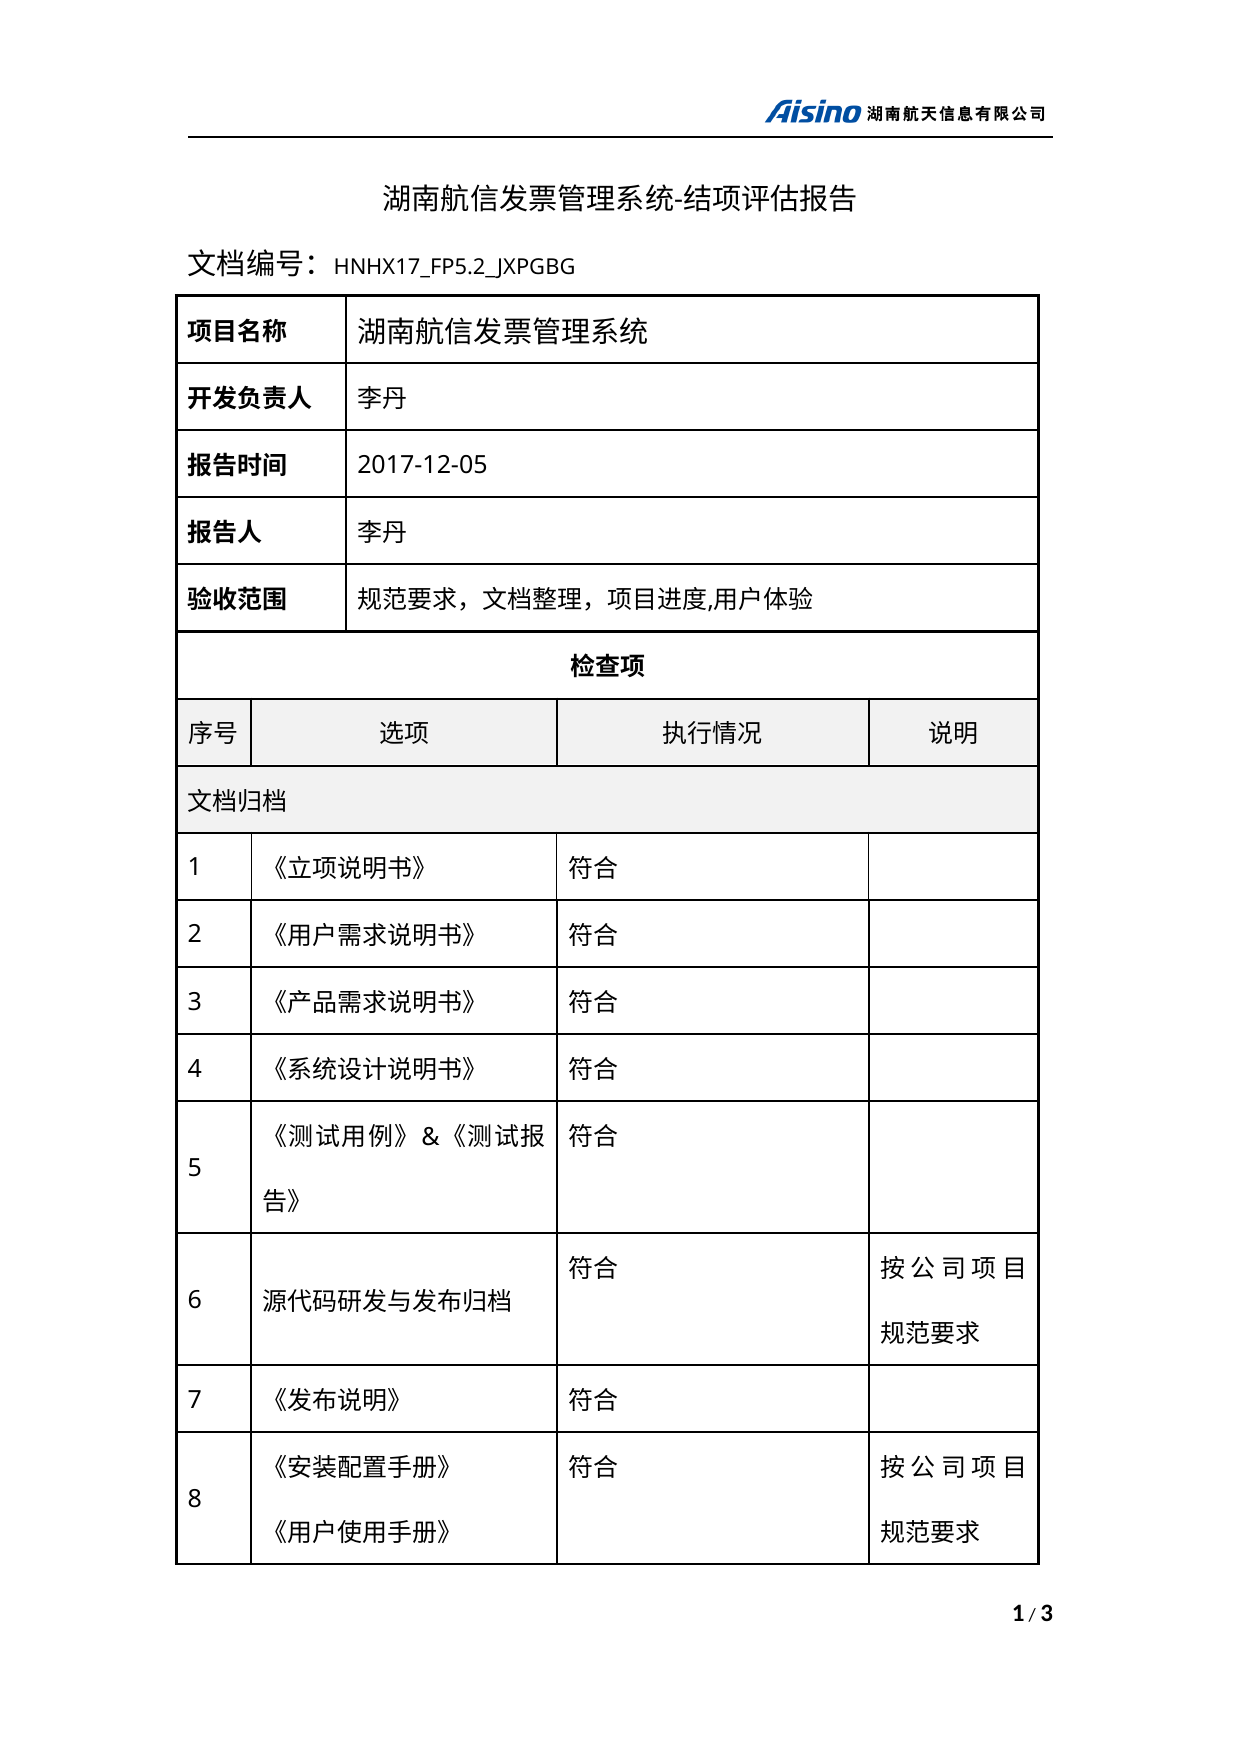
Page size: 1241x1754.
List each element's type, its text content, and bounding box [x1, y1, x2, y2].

table_cell 《用户需求说明书》 [252, 901, 556, 966]
table_cell 符合 [558, 1433, 868, 1563]
table_cell 6 [178, 1234, 250, 1364]
table_cell 文档归档 [178, 767, 1037, 832]
table_cell 报告人 [178, 498, 345, 563]
table_cell 李丹 [347, 498, 1037, 563]
table_cell [870, 1102, 1037, 1232]
table_cell 《发布说明》 [252, 1366, 556, 1431]
table_cell 检查项 [178, 633, 1037, 697]
table_cell 开发负责人 [178, 364, 345, 429]
table_cell 说明 [870, 700, 1037, 764]
table_cell 3 [178, 968, 250, 1033]
picture [754, 88, 1053, 134]
table_cell [870, 901, 1037, 966]
table_cell 按公司项目规范要求 [870, 1433, 1037, 1563]
table_cell 2 [178, 901, 250, 966]
text 文档编号：HNHX17_FP5.2_JXPGBG [187, 229, 1053, 294]
table_cell 《系统设计说明书》 [252, 1035, 556, 1100]
table_cell 序号 [178, 700, 250, 764]
table_header 湖南航信发票管理系统 [347, 297, 1037, 362]
table_header 项目名称 [178, 297, 345, 362]
table_cell 符合 [558, 968, 868, 1033]
table_cell 按公司项目规范要求 [870, 1234, 1037, 1364]
table_cell 8 [178, 1433, 250, 1563]
table_cell [869, 834, 1037, 899]
table_cell 验收范围 [178, 565, 345, 630]
table_cell 符合 [558, 1234, 868, 1364]
table_cell 4 [178, 1035, 250, 1100]
table_cell 选项 [252, 700, 556, 764]
table_cell 符合 [558, 1366, 868, 1431]
table_cell 报告时间 [178, 431, 345, 496]
table_cell [870, 1366, 1037, 1431]
table_cell 符合 [557, 834, 868, 899]
table_cell 7 [178, 1366, 250, 1431]
table_cell 执行情况 [558, 700, 868, 764]
table_cell 符合 [558, 1102, 868, 1232]
table_cell [870, 968, 1037, 1033]
table_cell 《立项说明书》 [252, 834, 556, 899]
table_cell 2017-12-05 [347, 431, 1037, 496]
table_cell 符合 [558, 1035, 868, 1100]
table_cell 规范要求，文档整理，项目进度,用户体验 [347, 565, 1037, 630]
table_cell 源代码研发与发布归档 [252, 1234, 556, 1364]
table_cell 《产品需求说明书》 [252, 968, 556, 1033]
table_cell 《安装配置手册》 《用户使用手册》 [252, 1433, 556, 1563]
text 湖南航信发票管理系统-结项评估报告 [187, 164, 1053, 229]
table_cell 李丹 [347, 364, 1037, 429]
table_cell 《测试用例》&《测试报告》 [252, 1102, 556, 1232]
table_cell 5 [178, 1102, 250, 1232]
table_cell 符合 [558, 901, 868, 966]
table_cell [870, 1035, 1037, 1100]
table_cell 1 [178, 834, 251, 899]
